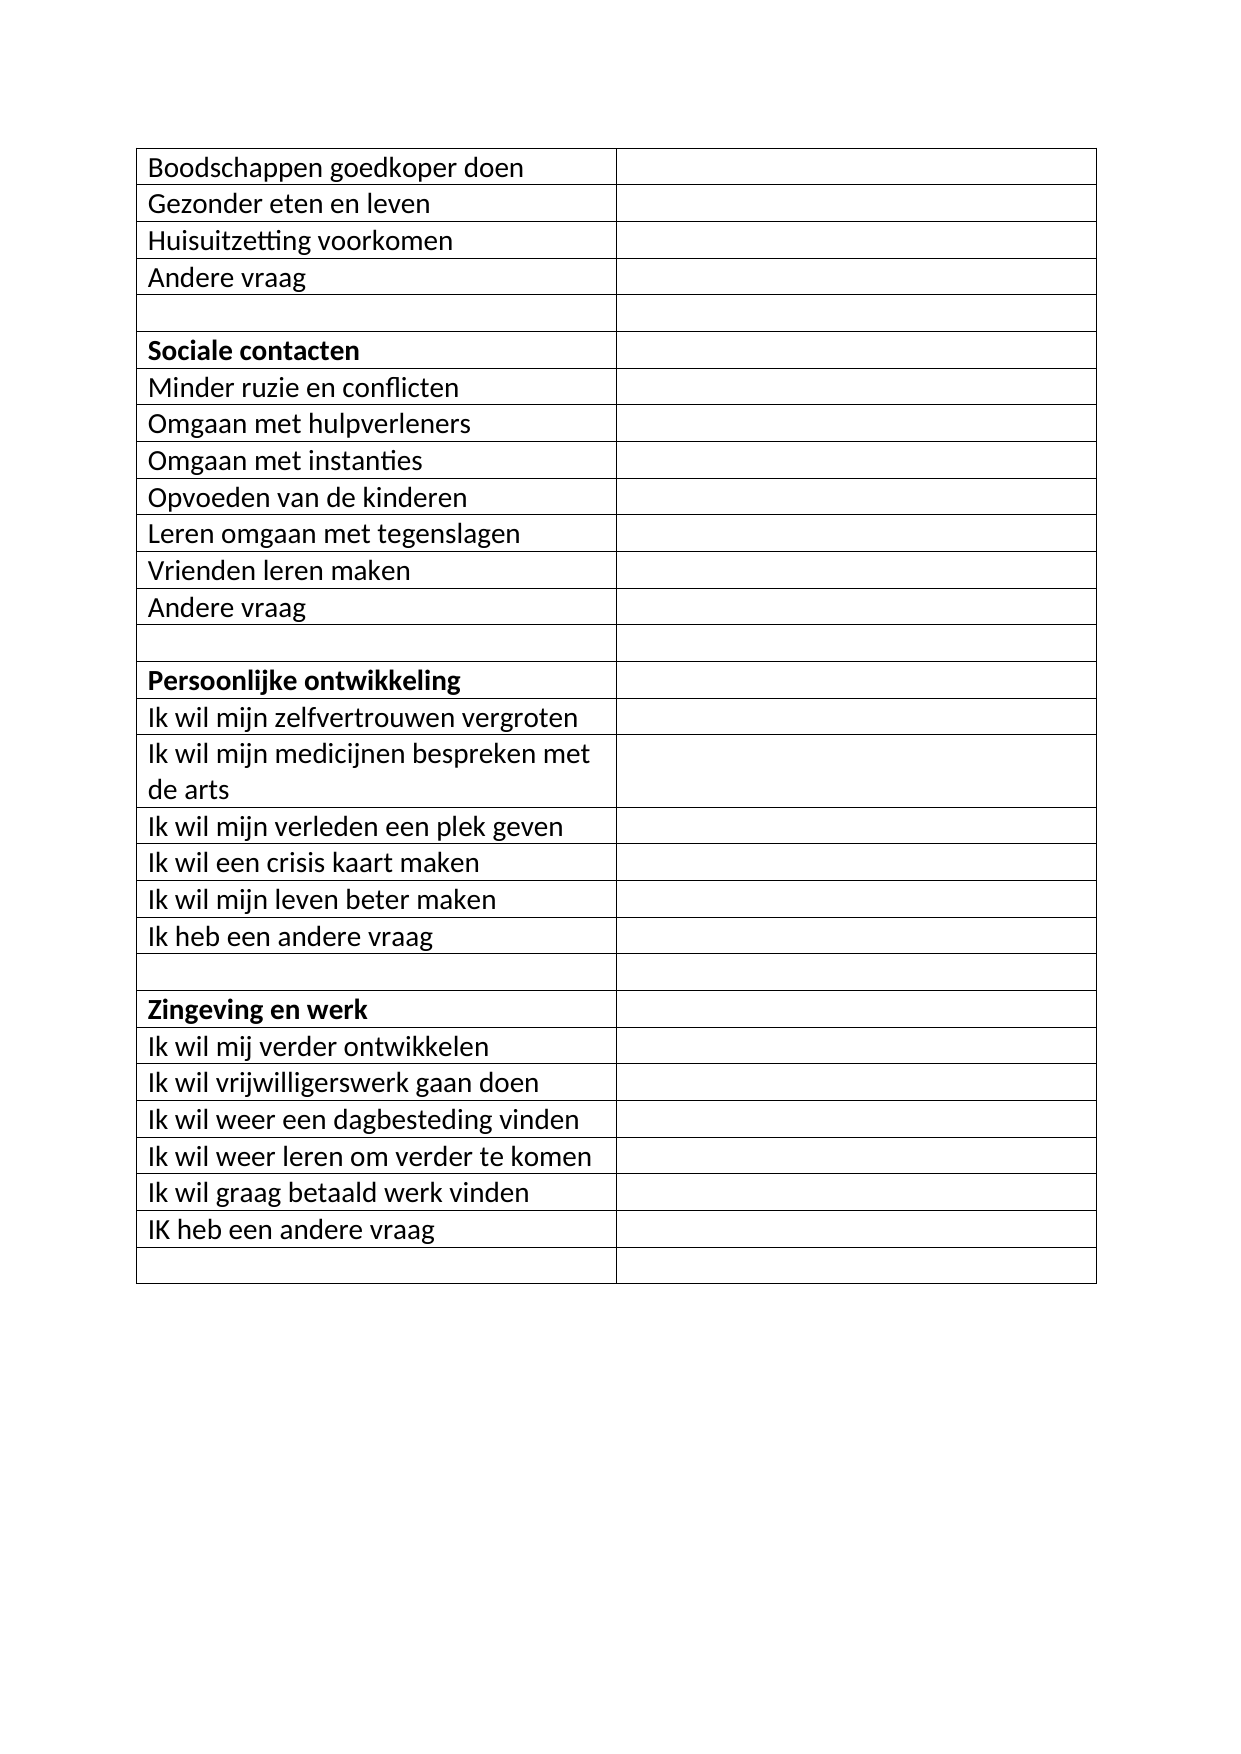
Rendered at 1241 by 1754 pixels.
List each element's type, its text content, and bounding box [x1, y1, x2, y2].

table_cell [617, 954, 1096, 990]
table_cell [617, 662, 1096, 698]
table_cell Gezonder eten en leven [137, 185, 616, 221]
table_cell [617, 222, 1096, 258]
table_cell [617, 1064, 1096, 1100]
table_cell Sociale contacten [137, 332, 616, 368]
table_cell Omgaan met instanties [137, 442, 616, 478]
table_cell Ik wil weer een dagbesteding vinden [137, 1101, 616, 1137]
table_cell [617, 332, 1096, 368]
table_cell Boodschappen goedkoper doen [137, 149, 616, 184]
table_cell [617, 1248, 1096, 1283]
table_cell [617, 735, 1096, 807]
table_cell Ik wil mijn verleden een plek geven [137, 808, 616, 843]
table_cell [617, 515, 1096, 551]
table_cell Ik wil mij verder ontwikkelen [137, 1028, 616, 1063]
table_cell [617, 625, 1096, 661]
table_cell [617, 918, 1096, 953]
table_cell [617, 699, 1096, 734]
table_cell [137, 295, 616, 331]
table_cell Leren omgaan met tegenslagen [137, 515, 616, 551]
table_cell [617, 259, 1096, 294]
table_cell [617, 1138, 1096, 1173]
table_cell [137, 954, 616, 990]
table_cell [617, 991, 1096, 1027]
table_cell [617, 479, 1096, 514]
table_cell [617, 369, 1096, 404]
table_cell [617, 185, 1096, 221]
table_cell [617, 589, 1096, 624]
table_cell Minder ruzie en conflicten [137, 369, 616, 404]
table_cell [617, 405, 1096, 441]
table_cell [617, 552, 1096, 588]
table_cell [617, 1174, 1096, 1210]
table_cell [137, 625, 616, 661]
table_cell Ik wil vrijwilligerswerk gaan doen [137, 1064, 616, 1100]
table_cell Zingeving en werk [137, 991, 616, 1027]
table_cell Omgaan met hulpverleners [137, 405, 616, 441]
table_cell [617, 442, 1096, 478]
table_cell Ik wil graag betaald werk vinden [137, 1174, 616, 1210]
table_cell Ik wil mijn medicijnen bespreken met de arts [137, 735, 616, 807]
table_cell [617, 808, 1096, 843]
table_cell Huisuitzetting voorkomen [137, 222, 616, 258]
table_cell [617, 881, 1096, 917]
table_cell [617, 844, 1096, 880]
table_cell Andere vraag [137, 589, 616, 624]
table_cell Ik wil mijn leven beter maken [137, 881, 616, 917]
table_cell Vrienden leren maken [137, 552, 616, 588]
table_cell [617, 295, 1096, 331]
table_cell Andere vraag [137, 259, 616, 294]
table_cell [617, 149, 1096, 184]
table_cell [617, 1101, 1096, 1137]
table_cell Persoonlijke ontwikkeling [137, 662, 616, 698]
table_cell IK heb een andere vraag [137, 1211, 616, 1247]
table_cell Ik heb een andere vraag [137, 918, 616, 953]
table_cell [617, 1028, 1096, 1063]
table_cell Ik wil mijn zelfvertrouwen vergroten [137, 699, 616, 734]
table_cell Ik wil een crisis kaart maken [137, 844, 616, 880]
table_cell [617, 1211, 1096, 1247]
table_cell Ik wil weer leren om verder te komen [137, 1138, 616, 1173]
table_cell [137, 1248, 616, 1283]
table_cell Opvoeden van de kinderen [137, 479, 616, 514]
